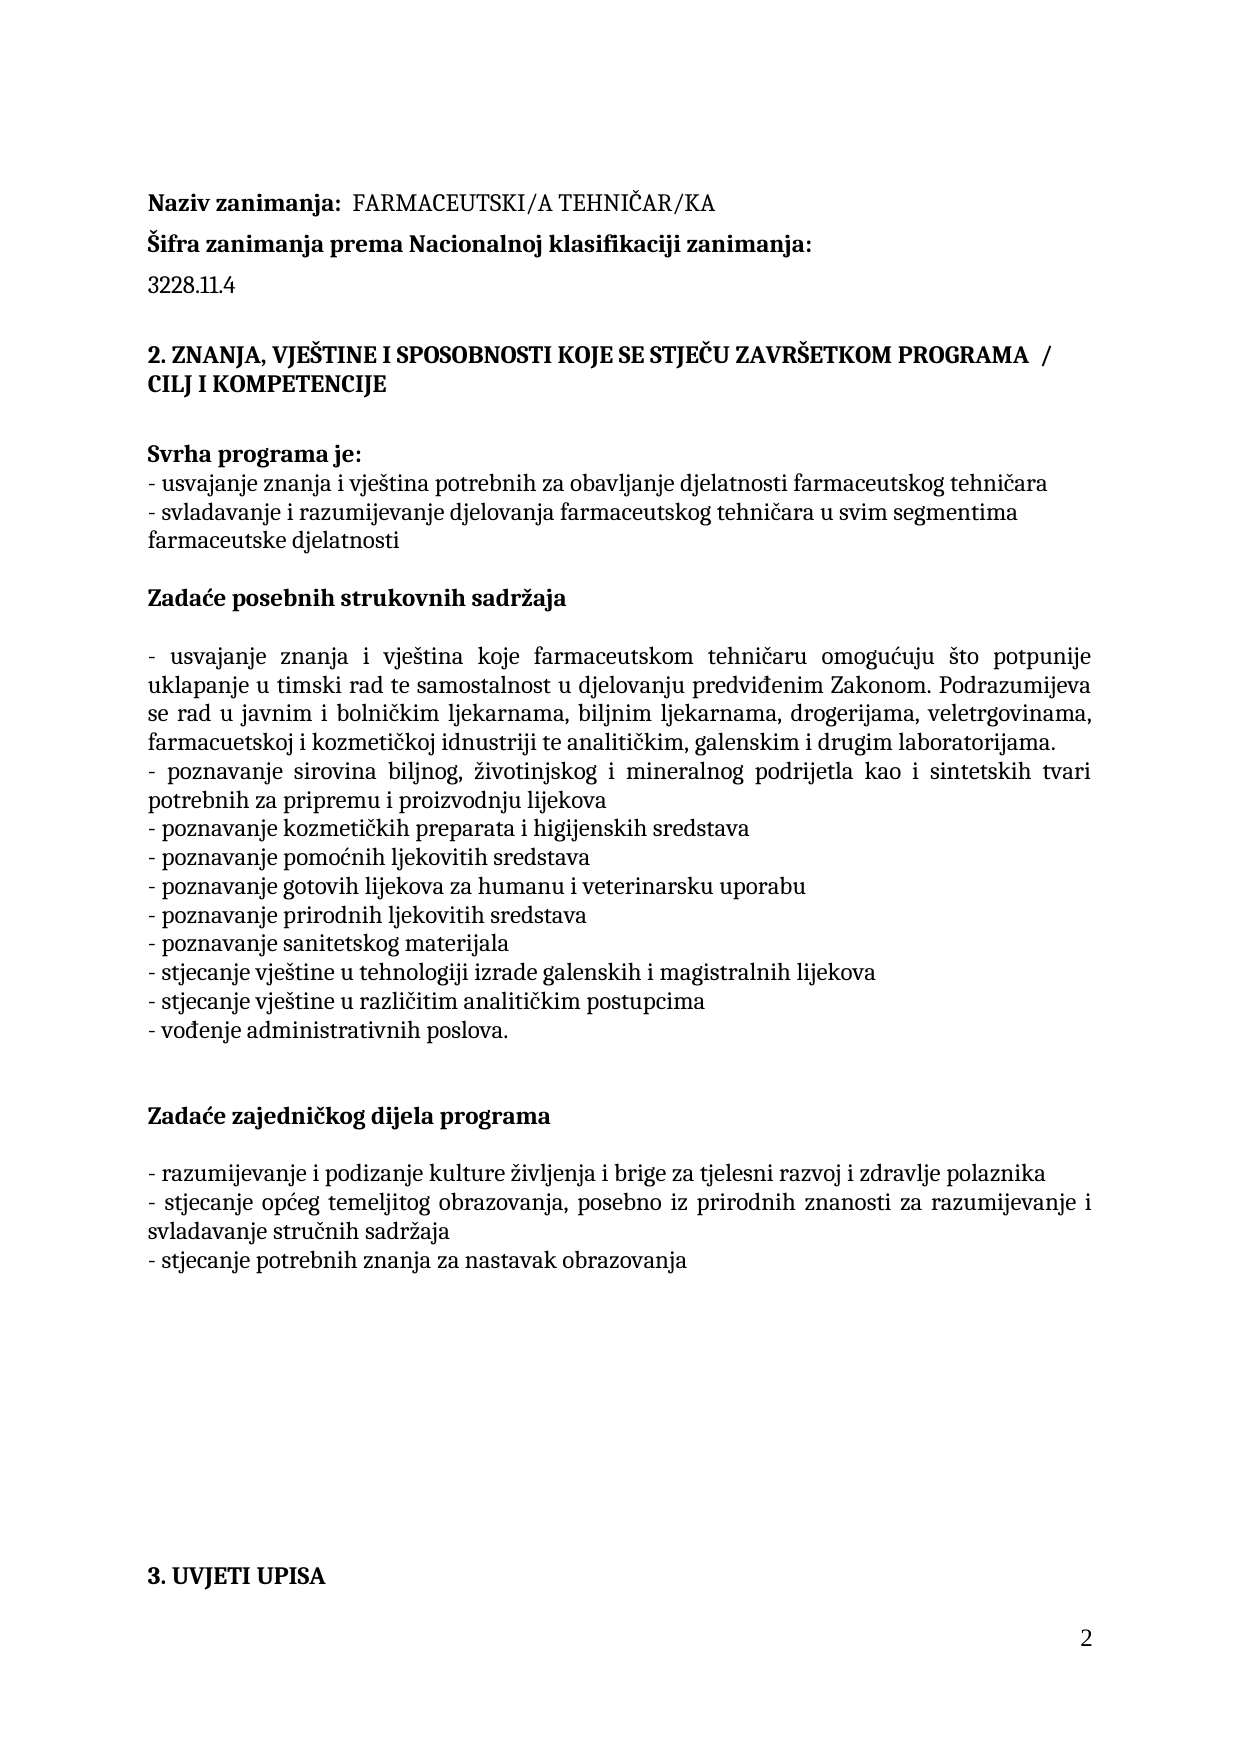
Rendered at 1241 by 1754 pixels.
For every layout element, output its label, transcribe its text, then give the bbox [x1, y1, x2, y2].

text - poznavanje gotovih lijekova za humanu i veterinarsku uporabu [148, 872, 1093, 901]
text - stjecanje vještine u tehnologiji izrade galenskih i magistralnih lijekova [148, 958, 1093, 987]
text - poznavanje sirovina biljnog, životinjskog i mineralnog podrijetla kao i sintetskih tvari potrebnih za pripremu i proizvodnju lijekova [148, 757, 1093, 814]
text Šifra zanimanja prema Nacionalnoj klasifikaciji zanimanja: [148, 230, 1093, 259]
text - razumijevanje i podizanje kulture življenja i brige za tjelesni razvoj i zdravlje polaznika [148, 1159, 1093, 1188]
text Zadaće posebnih strukovnih sadržaja [148, 584, 1093, 613]
text - vođenje administrativnih poslova. [148, 1016, 1093, 1044]
text - poznavanje prirodnih ljekovitih sredstava [148, 901, 1093, 929]
text 3. UVJETI UPISA [148, 1562, 1093, 1591]
text - usvajanje znanja i vještina koje farmaceutskom tehničaru omogućuju što potpunije uklapanje u timski rad te samostalnost u djelovanju predviđenim Zakonom. Podrazumijeva se rad u javnim i bolničkim ljekarnama, biljnim ljekarnama, drogerijama, veletrgovinama, farmacuetskoj i kozmetičkoj idnustriji te analitičkim, galenskim i drugim laboratorijama. [148, 642, 1093, 757]
text 3228.11.4 [148, 271, 1093, 300]
text - poznavanje pomoćnih ljekovitih sredstava [148, 843, 1093, 872]
text - svladavanje i razumijevanje djelovanja farmaceutskog tehničara u svim segmentima farmaceutske djelatnosti [148, 498, 1093, 555]
text Naziv zanimanja: FARMACEUTSKI/A TEHNIČAR/KA [148, 189, 1093, 218]
text - poznavanje kozmetičkih preparata i higijenskih sredstava [148, 814, 1093, 843]
text - poznavanje sanitetskog materijala [148, 929, 1093, 958]
text 2. ZNANJA, VJEŠTINE I SPOSOBNOSTI KOJE SE STJEČU ZAVRŠETKOM PROGRAMA / CILJ I KOMPETENCIJE [148, 341, 1093, 399]
text - stjecanje potrebnih znanja za nastavak obrazovanja [148, 1246, 1093, 1274]
text - stjecanje općeg temeljitog obrazovanja, posebno iz prirodnih znanosti za razumijevanje i svladavanje stručnih sadržaja [148, 1188, 1093, 1246]
text - usvajanje znanja i vještina potrebnih za obavljanje djelatnosti farmaceutskog tehničara [148, 469, 1093, 498]
text - stjecanje vještine u različitim analitičkim postupcima [148, 987, 1093, 1016]
text Svrha programa je: [148, 440, 1093, 469]
text Zadaće zajedničkog dijela programa [148, 1102, 1093, 1131]
